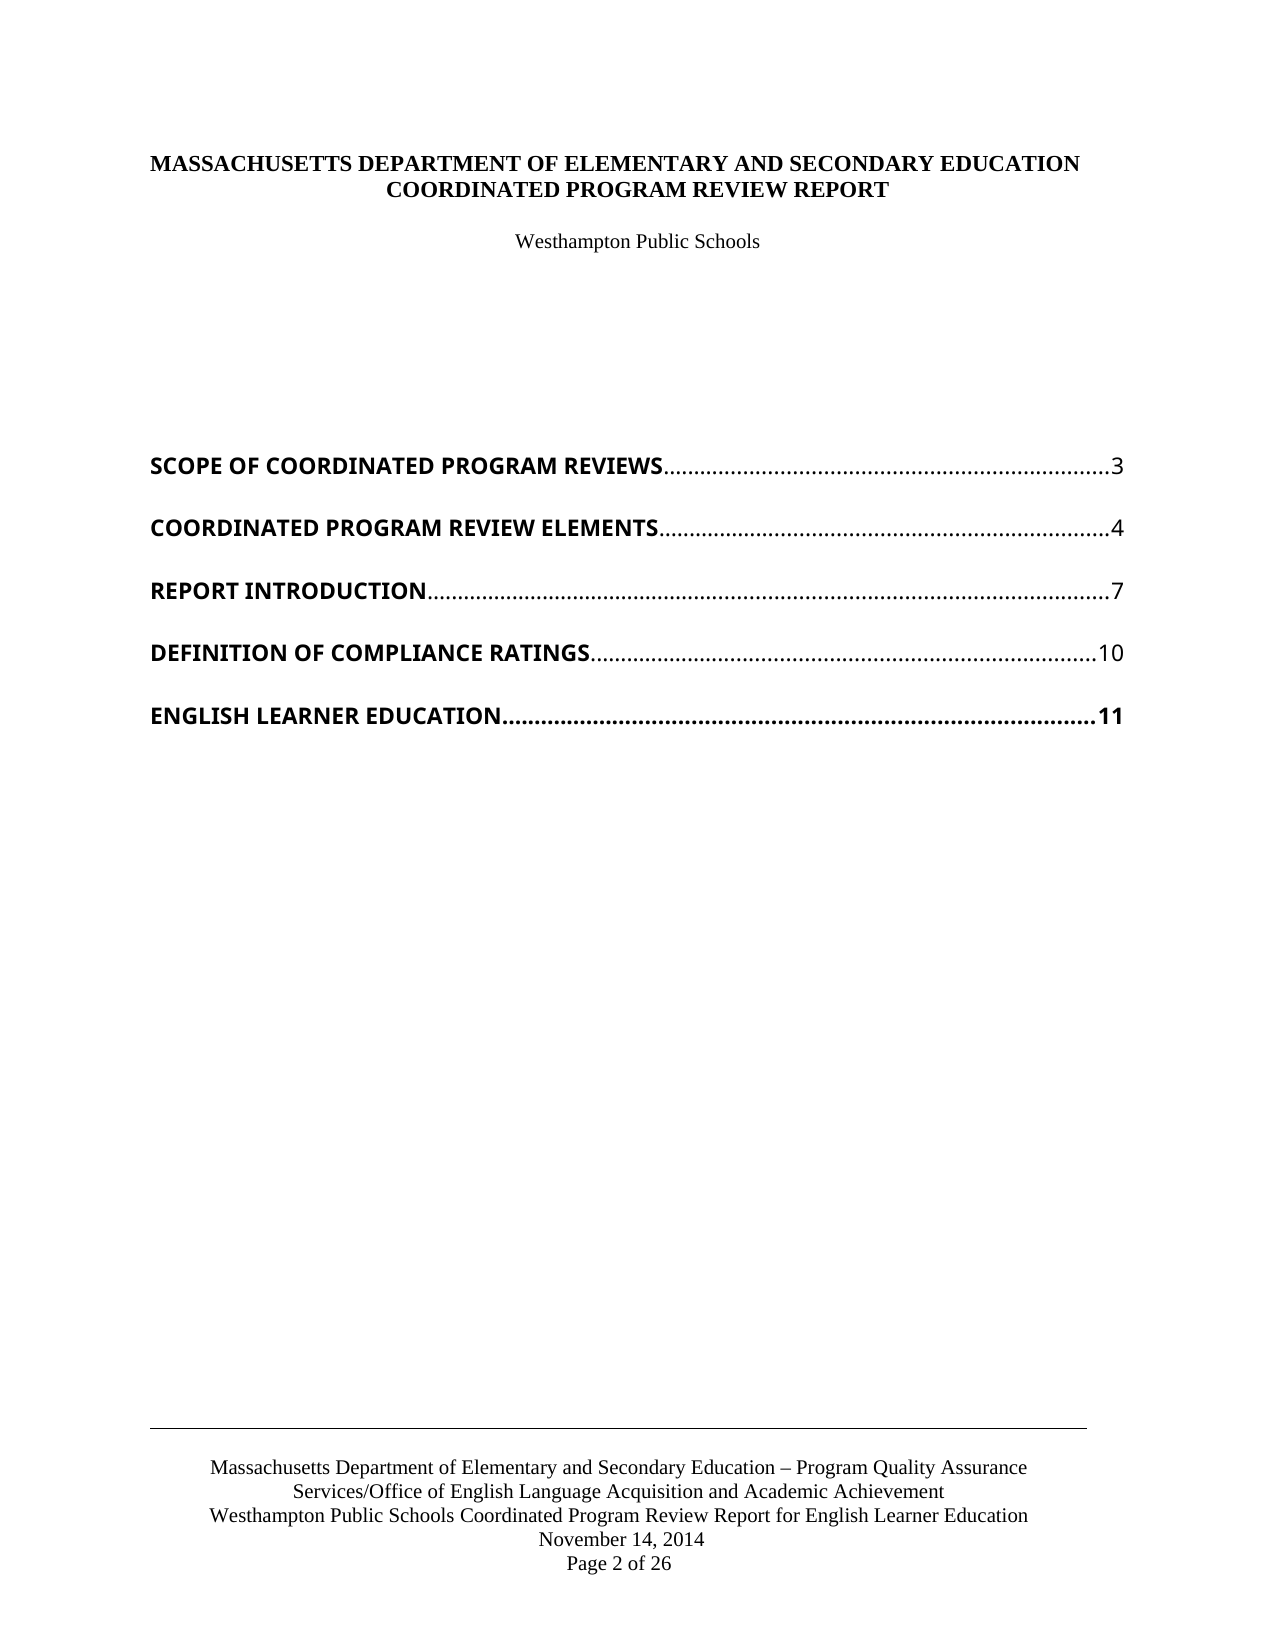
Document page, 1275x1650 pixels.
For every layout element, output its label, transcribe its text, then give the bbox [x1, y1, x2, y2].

text DEFINITION OF COMPLIANCE RATINGS 10 [150, 637, 1125, 668]
text ENGLISH LEARNER EDUCATION 11 [150, 700, 1125, 731]
text COORDINATED PROGRAM REVIEW ELEMENTS 4 [150, 512, 1125, 543]
text MASSACHUSETTS DEPARTMENT OF ELEMENTARY AND SECONDARY EDUCATION [150, 150, 1125, 176]
text SCOPE OF COORDINATED PROGRAM REVIEWS 3 [150, 450, 1125, 481]
text REPORT INTRODUCTION 7 [150, 575, 1125, 606]
text COORDINATED PROGRAM REVIEW REPORT [150, 176, 1125, 203]
